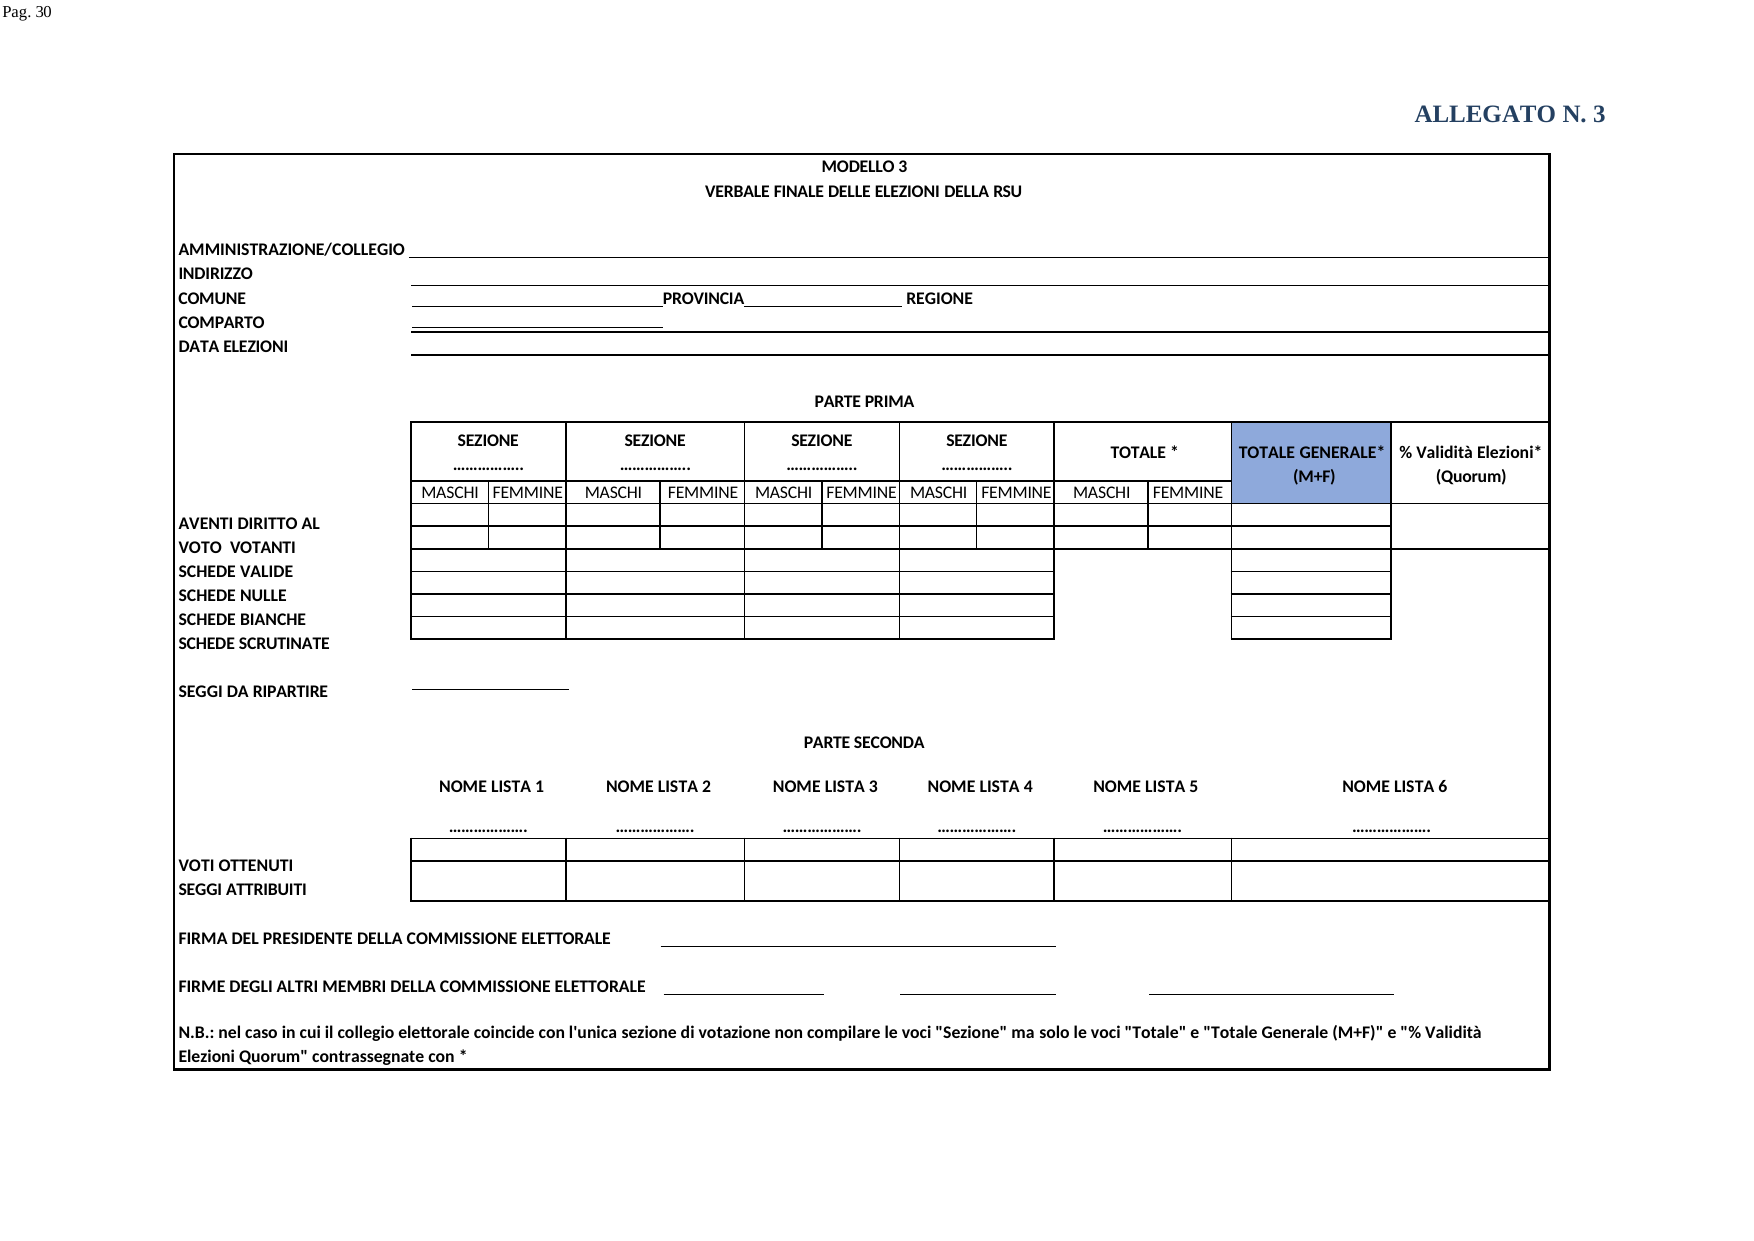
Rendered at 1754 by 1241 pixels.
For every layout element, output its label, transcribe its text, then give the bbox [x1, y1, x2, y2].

table_cell [900, 527, 976, 548]
text ALLEGATO N. 3 [162, 99, 1606, 128]
table_cell SEZIONE …………….. [567, 423, 744, 480]
table_cell [823, 504, 899, 525]
table_cell [567, 862, 744, 900]
table_cell [1232, 839, 1548, 860]
table_cell [900, 862, 1053, 900]
table_cell [412, 839, 565, 860]
table_cell [900, 572, 1053, 593]
table_header MODELLO 3 VERBALE FINALE DELLE ELEZIONI DELLA RSU AMMINISTRAZIONE/COLLEGIO INDIRIZZO [175, 155, 1548, 284]
table_cell [1392, 504, 1548, 548]
table_cell [745, 839, 899, 860]
table_cell MASCHI [1055, 482, 1147, 503]
table_cell [489, 527, 565, 548]
table_cell [567, 504, 659, 525]
table_cell [412, 572, 565, 593]
table_cell FEMMINE [823, 482, 899, 503]
table_cell [1055, 862, 1231, 900]
table_cell FEMMINE [1149, 482, 1231, 503]
table_cell [1055, 527, 1147, 548]
table_cell [1055, 839, 1231, 860]
table_cell TOTALE * [1055, 423, 1231, 480]
table_cell MASCHI [745, 482, 821, 503]
table_cell [1149, 527, 1231, 548]
table_cell [412, 595, 565, 616]
table_cell [900, 839, 1053, 860]
table_cell [489, 504, 565, 525]
table_cell [1232, 527, 1390, 548]
table_cell [567, 839, 744, 860]
table_cell [745, 595, 899, 616]
table_cell [900, 504, 976, 525]
table_cell PROVINCIA REGIONE [411, 286, 1548, 331]
table_cell [567, 595, 744, 616]
table_cell [1232, 572, 1390, 593]
table_cell [412, 862, 565, 900]
table_cell MASCHI [567, 482, 659, 503]
table_cell [745, 572, 899, 593]
table_cell PARTE SECONDA NOME LISTA 1 NOME LISTA 2 NOME LISTA 3 NOME LISTA 4 NOME LISTA 5 NOME LISTA 6 ………………. ………………. ………………. ………………. ………………. ………………. [411, 638, 1548, 838]
table_cell [567, 617, 744, 638]
table_cell [411, 333, 1548, 354]
table_cell [412, 527, 488, 548]
table_cell [900, 550, 1053, 571]
table_cell [1232, 595, 1390, 616]
table_cell [1232, 862, 1548, 900]
table_cell [661, 527, 744, 548]
table_cell [745, 550, 899, 571]
table_cell [977, 527, 1053, 548]
table_cell [1232, 504, 1390, 525]
table_cell [661, 504, 744, 525]
table_cell MASCHI [900, 482, 976, 503]
table_cell [1055, 504, 1147, 525]
table_cell FEMMINE [489, 482, 565, 503]
table_cell FEMMINE [977, 482, 1053, 503]
table_cell PARTE PRIMA [411, 356, 1548, 421]
table_cell SEZIONE …………….. [900, 423, 1053, 480]
table_cell COMUNE COMPARTO DATA ELEZIONI AVENTI DIRITTO AL VOTO VOTANTI SCHEDE VALIDE SCHEDE NULLE SCHEDE BIANCHE SCHEDE SCRUTINATE SEGGI DA RIPARTIRE VOTI OTTENUTI SEGGI ATTRIBUITI [175, 285, 411, 900]
table_cell [1055, 550, 1231, 638]
table_cell [745, 527, 821, 548]
table_cell [1392, 550, 1548, 638]
table_cell [567, 527, 659, 548]
table_cell SEZIONE …………….. [745, 423, 899, 480]
table_cell TOTALE GENERALE* (M+F) [1232, 423, 1390, 503]
table_cell FIRMA DEL PRESIDENTE DELLA COMMISSIONE ELETTORALE FIRME DEGLI ALTRI MEMBRI DELLA COMMISSIONE ELETTORALE N.B.: nel caso in cui il collegio elettorale coincide con l'unica sezione di votazione non compilare le voci "Sezione" ma solo le voci "Totale" e "Totale Generale (M+F)" e "% Validità Elezioni Quorum" contrassegnate con * [175, 900, 1548, 1068]
table_cell [745, 617, 899, 638]
table_cell [900, 595, 1053, 616]
table_cell [412, 617, 565, 638]
table_cell [412, 504, 488, 525]
table_cell FEMMINE [661, 482, 744, 503]
table_cell SEZIONE …………….. [412, 423, 565, 480]
table_cell % Validità Elezioni* (Quorum) [1392, 423, 1548, 503]
table_cell [567, 572, 744, 593]
table_cell MASCHI [412, 482, 488, 503]
table_cell [1149, 504, 1231, 525]
table_cell [900, 617, 1053, 638]
table_cell [1232, 550, 1390, 571]
table_cell [823, 527, 899, 548]
table_cell [745, 504, 821, 525]
table_cell [412, 550, 565, 571]
table_cell [977, 504, 1053, 525]
table_cell [745, 862, 899, 900]
table_cell [1232, 617, 1390, 638]
table_cell [567, 550, 744, 571]
